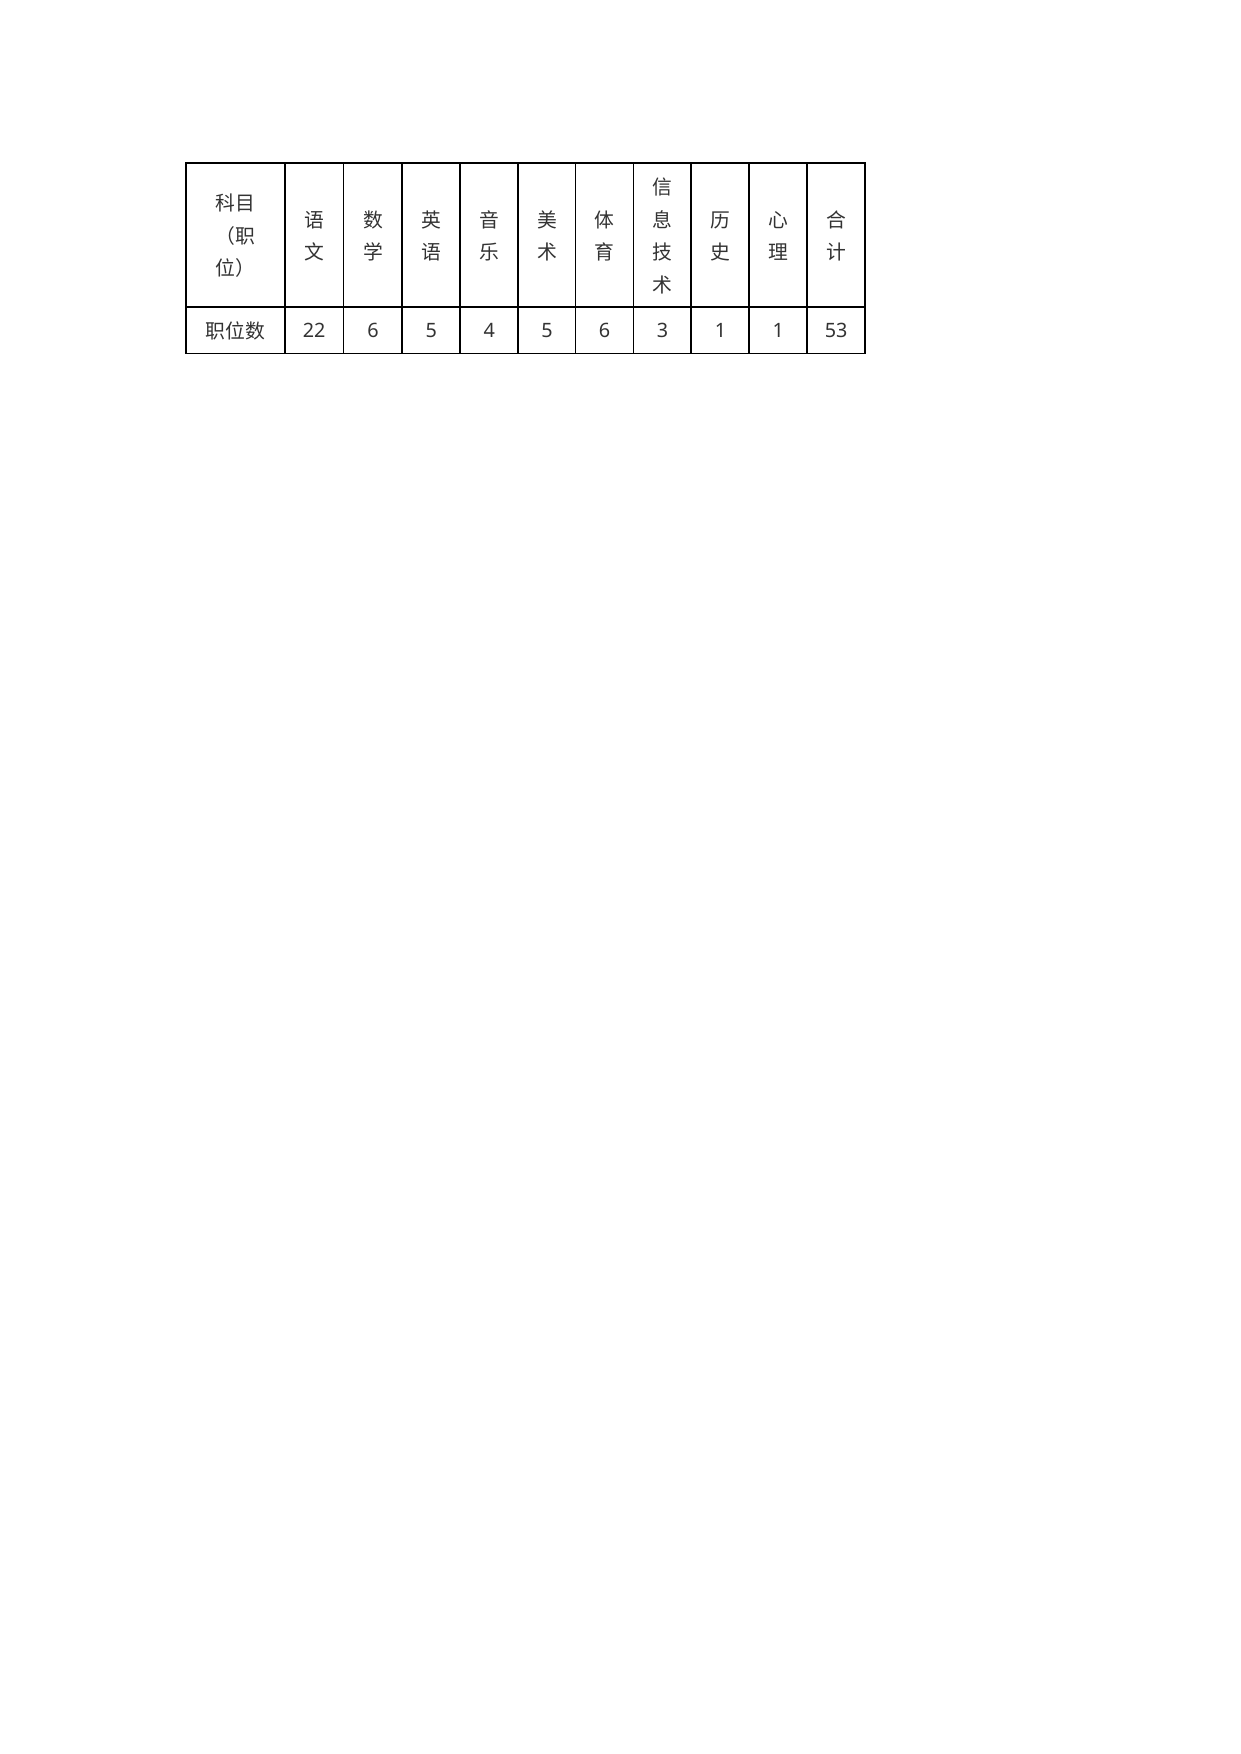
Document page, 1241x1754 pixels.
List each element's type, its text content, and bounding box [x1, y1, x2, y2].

table_header 历史 [692, 164, 748, 306]
table_header 信息技术 [634, 164, 690, 306]
table_cell 1 [692, 308, 748, 353]
table_header 英语 [403, 164, 459, 306]
table_cell 53 [808, 308, 864, 353]
table_cell 4 [461, 308, 517, 353]
table_header 语文 [286, 164, 343, 306]
table_cell 6 [344, 308, 401, 353]
table_header 体育 [576, 164, 633, 306]
table_cell 6 [576, 308, 633, 353]
table_cell 5 [403, 308, 459, 353]
table_cell 1 [750, 308, 806, 353]
table_cell 22 [286, 308, 343, 353]
table_header 数学 [344, 164, 401, 306]
table_header 美术 [519, 164, 575, 306]
table_header 音乐 [461, 164, 517, 306]
table_cell 3 [634, 308, 690, 353]
table_cell 5 [519, 308, 575, 353]
table_header 心理 [750, 164, 806, 306]
table_header 科目 （职位） [187, 164, 284, 306]
table_cell 职位数 [187, 308, 284, 353]
table_header 合计 [808, 164, 864, 306]
